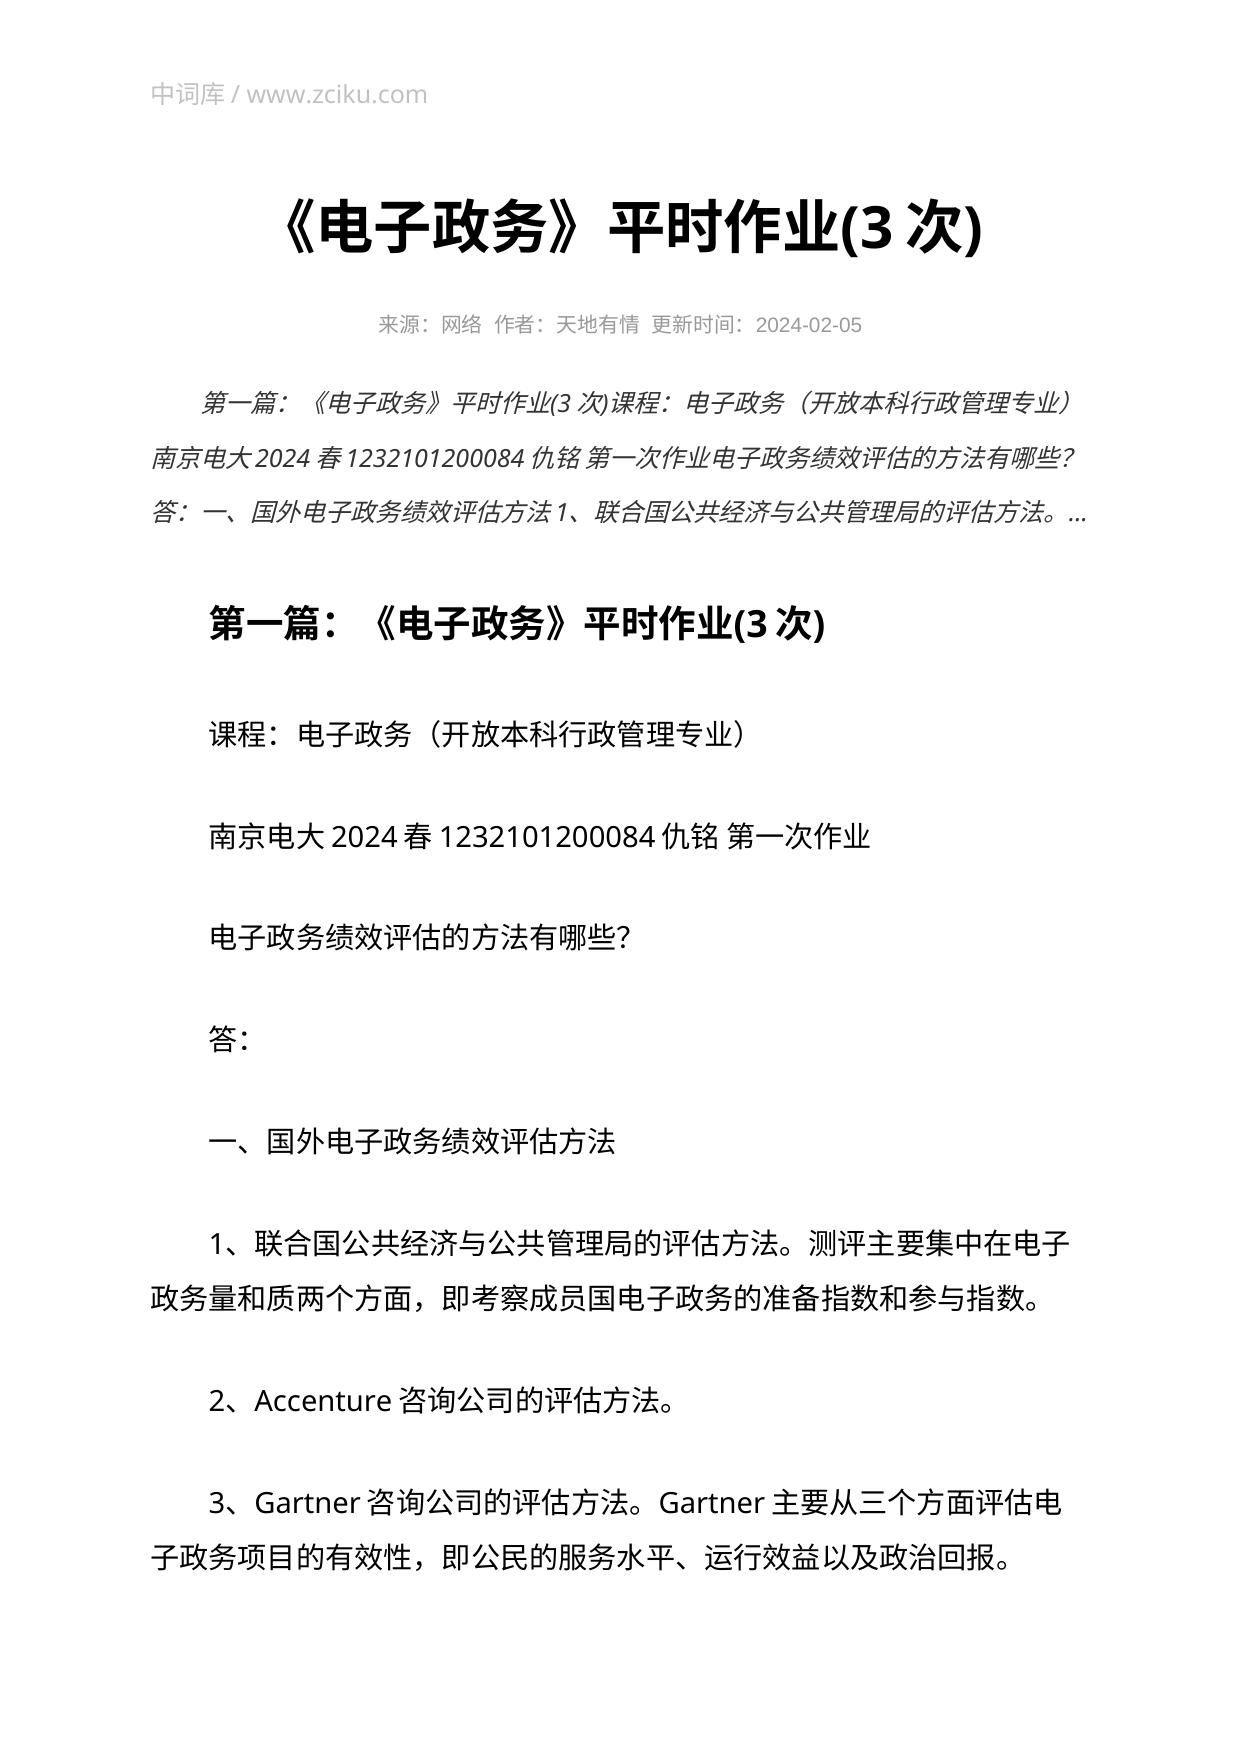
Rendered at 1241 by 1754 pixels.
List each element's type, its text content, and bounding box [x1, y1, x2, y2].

text 答： [150, 1017, 1090, 1059]
text 第一篇：《电子政务》平时作业(3次)课程：电子政务（开放本科行政管理专业）南京电大2024春1232101200084仇铭 第一次作业电子政务绩效评估的方法有哪些？答：一、国外电子政务绩效评估方法1、联合国公共经济与公共管理局的评估方法。... [150, 384, 1090, 529]
text 2、Accenture咨询公司的评估方法。 [150, 1377, 1090, 1419]
text 来源：网络 作者：天地有情 更新时间：2024-02-05 [150, 313, 1090, 337]
text 电子政务绩效评估的方法有哪些？ [150, 915, 1090, 957]
text 一、国外电子政务绩效评估方法 [150, 1119, 1090, 1161]
subtitle 《电子政务》平时作业(3次) [150, 181, 1090, 266]
text 第一篇：《电子政务》平时作业(3次) [150, 594, 1090, 648]
text 课程：电子政务（开放本科行政管理专业） [150, 711, 1090, 754]
text 3、Gartner咨询公司的评估方法。Gartner主要从三个方面评估电子政务项目的有效性，即公民的服务水平、运行效益以及政治回报。 [150, 1479, 1090, 1576]
text 1、联合国公共经济与公共管理局的评估方法。测评主要集中在电子政务量和质两个方面，即考察成员国电子政务的准备指数和参与指数。 [150, 1220, 1090, 1318]
text 南京电大2024春1232101200084仇铭 第一次作业 [150, 813, 1090, 856]
